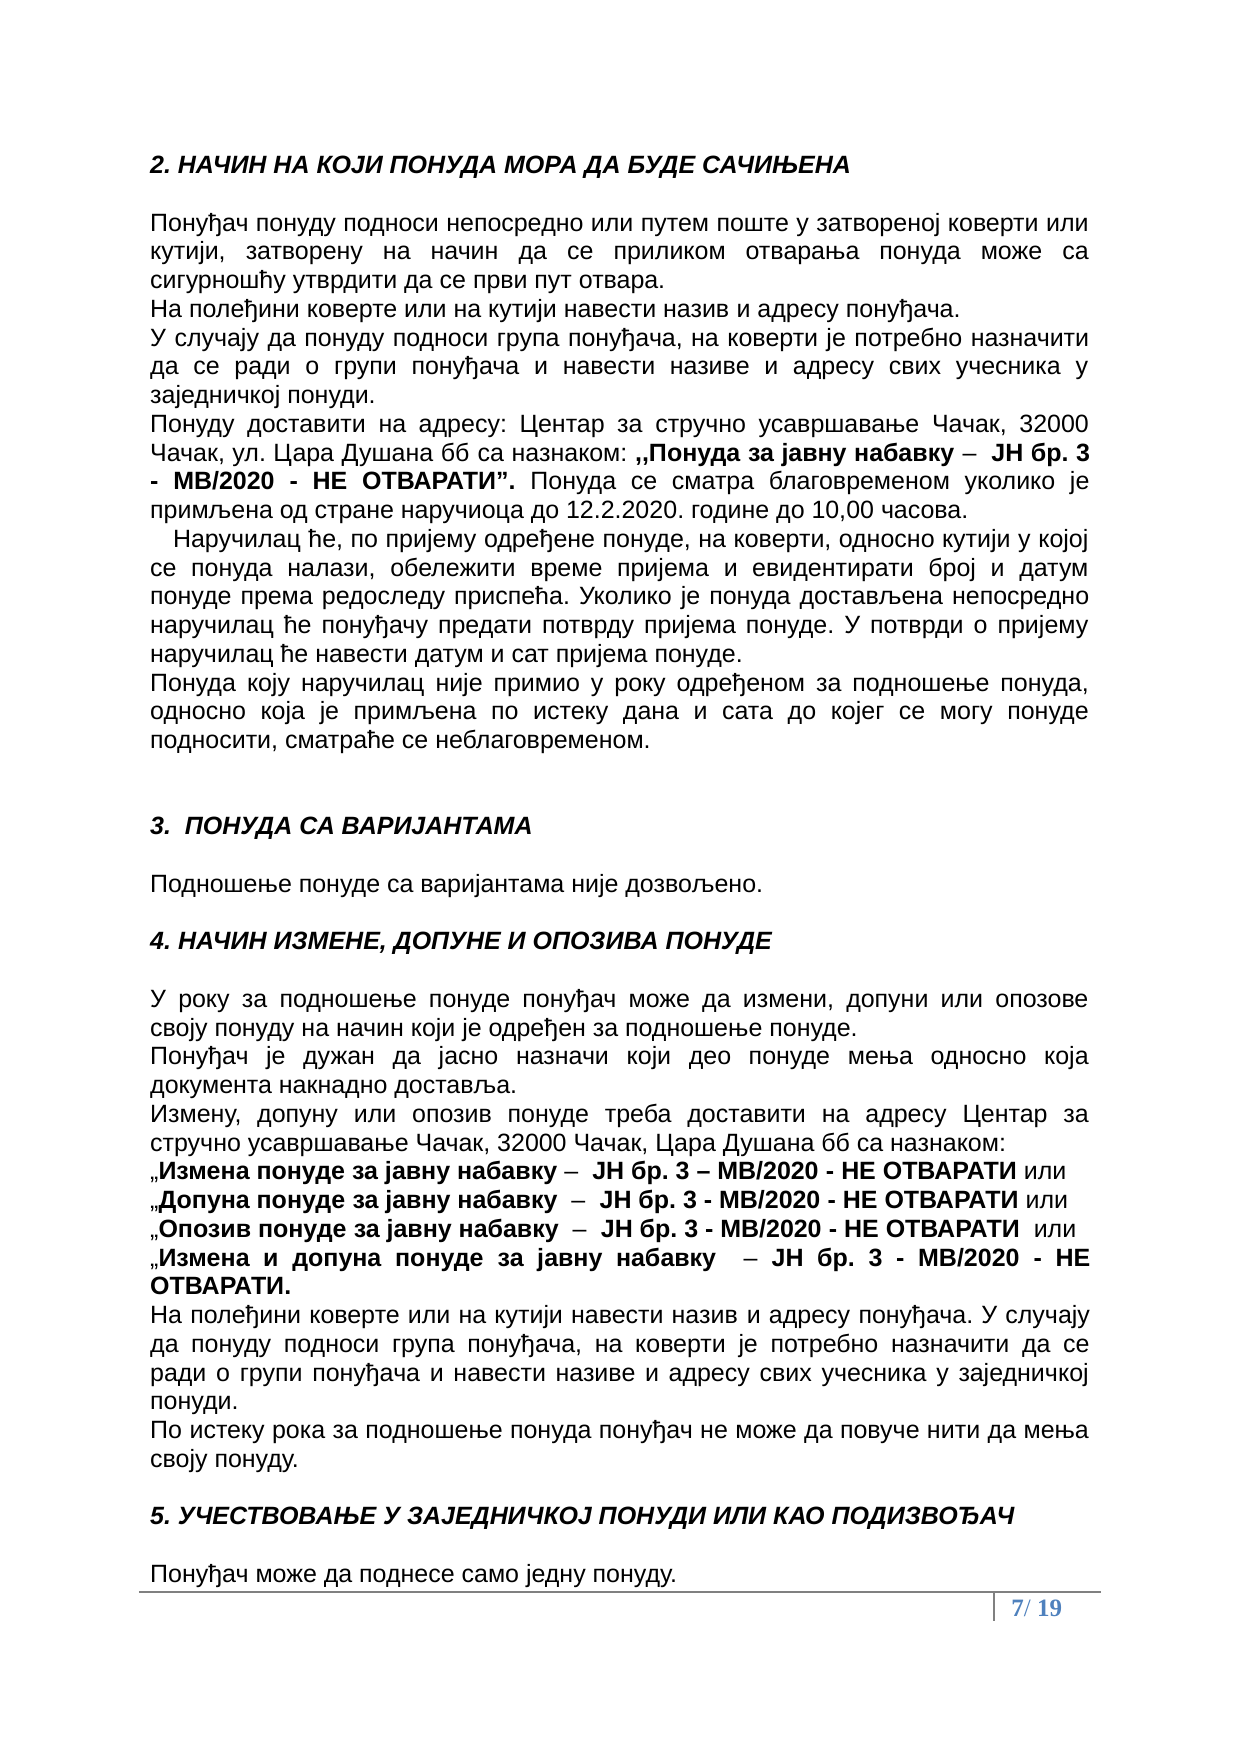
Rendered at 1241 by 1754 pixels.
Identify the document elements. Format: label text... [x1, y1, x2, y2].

text У случају да понуду подноси група понуђача, на коверти је потребно назначити да се ради о групи понуђача и навести називе и адресу свих учесника у заједничкој понуди. [150, 322, 1090, 409]
text На полеђини коверте или на кутији навести назив и адресу понуђача. У случају да понуду подноси група понуђача, на коверти је потребно назначити да се ради о групи понуђача и навести називе и адресу свих учесника у заједничкој понуди. [150, 1300, 1090, 1415]
text Подношење понуде са варијантама није дозвољено. [150, 869, 1090, 897]
text „Измена и допуна понуде за јавну набавку – ЈН бр. 3 - МВ/2020 - НЕ ОТВАРАТИ. [150, 1242, 1090, 1300]
text 3. ПОНУДА СА ВАРИЈАНТАМА [150, 811, 1090, 840]
text 2. НАЧИН НА КОЈИ ПОНУДА МОРА ДА БУДЕ САЧИЊЕНА [150, 150, 1090, 179]
text Понуђач понуду подноси непосредно или путем поште у затвореној коверти или кутији, затворену на начин да се приликом отварања понуда може са сигурношћу утврдити да се први пут отвара. [150, 207, 1090, 294]
text Понуђач може да поднесе само једну понуду. [150, 1559, 1090, 1587]
text Понуђач је дужан да јасно назначи који део понуде мења односно која документа накнадно доставља. [150, 1041, 1090, 1099]
text По истеку рока за подношење понуда понуђач не може да повуче нити да мења своју понуду. [150, 1415, 1090, 1472]
text 5. УЧЕСТВОВАЊЕ У ЗАЈЕДНИЧКОЈ ПОНУДИ ИЛИ КАО ПОДИЗВОЂАЧ [150, 1501, 1090, 1530]
text „Опозив понуде за јавну набавку – ЈН бр. 3 - МВ/2020 - НЕ ОТВАРАТИ или [150, 1214, 1090, 1242]
text Понуду доставити на адресу: Центар за стручно усавршавање Чачак, 32000 Чачак, ул. Цара Душана бб са назнаком: ,,Понуда за јавну набавку – ЈН бр. 3 - МВ/2020 - НЕ ОТВАРАТИ”. Понуда се сматра благовременом уколико је примљена од стране наручиоца до 12.2.2020. године до 10,00 часова. [150, 409, 1090, 524]
text Измену, допуну или опозив понуде треба доставити на адресу Центар за стручно усавршавање Чачак, 32000 Чачак, Цара Душана бб са назнаком: [150, 1099, 1090, 1156]
text „Допуна понуде за јавну набавку – ЈН бр. 3 - МВ/2020 - НЕ ОТВАРАТИ или [150, 1185, 1090, 1214]
text На полеђини коверте или на кутији навести назив и адресу понуђача. [150, 294, 1090, 322]
text 4. НАЧИН ИЗМЕНЕ, ДОПУНЕ И ОПОЗИВА ПОНУДЕ [150, 926, 1090, 955]
text Понуда коју наручилац није примио у року одређеном за подношење понуда, односно која је примљена по истеку дана и сата до којег се могу понуде подносити, сматраће се неблаговременом. [150, 667, 1090, 754]
text „Измена понуде за јавну набавку – ЈН бр. 3 – МВ/2020 - НЕ ОТВАРАТИ или [150, 1156, 1090, 1185]
text У року за подношење понуде понуђач може да измени, допуни или опозове своју понуду на начин који је одређен за подношење понуде. [150, 984, 1090, 1041]
text Наручилац ће, по пријему одређене понуде, на коверти, односно кутији у којој се понуда налази, обележити време пријема и евидентирати број и датум понуде према редоследу приспећа. Уколико је понуда достављена непосредно наручилац ће понуђачу предати потврду пријема понуде. У потврди о пријему наручилац ће навести датум и сат пријема понуде. [150, 524, 1090, 667]
